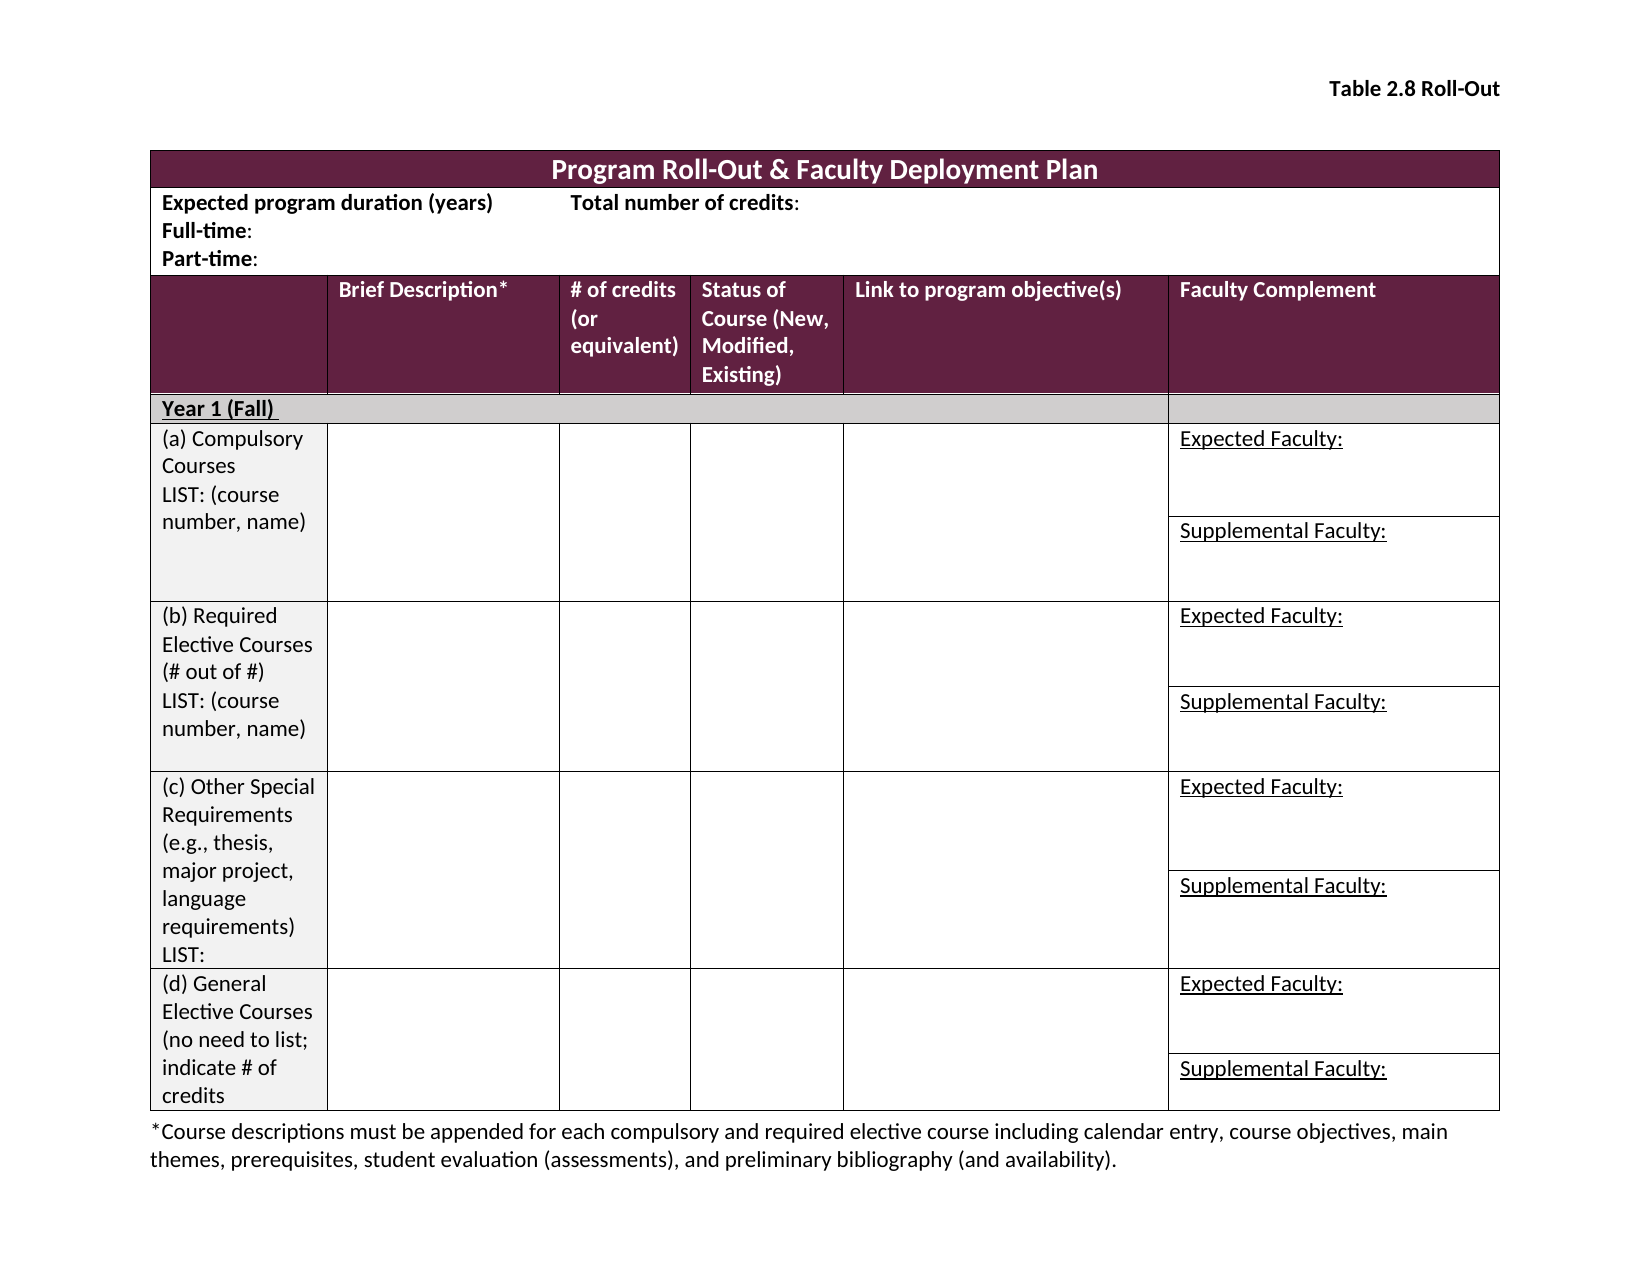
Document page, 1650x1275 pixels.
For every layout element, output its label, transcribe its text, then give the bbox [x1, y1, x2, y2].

table_cell [844, 969, 1168, 1110]
table_cell (d) General Elective Courses (no need to list; indicate # of credits required) [151, 969, 327, 1110]
table_cell [691, 424, 843, 601]
table_cell [691, 602, 843, 771]
table_cell [151, 276, 327, 393]
table_cell Expected Faculty: [1169, 602, 1499, 686]
table_cell Expected program duration (years) Full-time: Part-time: [151, 188, 559, 274]
table_cell Link to program objective(s) [844, 276, 1168, 393]
table_cell Faculty Complement [1169, 276, 1499, 393]
table_cell (b) Required Elective Courses (# out of #) LIST: (course number, name) [151, 602, 327, 771]
table_cell Expected Faculty: [1169, 772, 1499, 870]
table_cell # of credits (or equivalent) [560, 276, 690, 393]
table_cell [844, 772, 1168, 968]
table_cell Expected Faculty: [1169, 424, 1499, 516]
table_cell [1169, 1054, 1499, 1110]
table_cell [560, 969, 690, 1110]
table_header Program Roll-Out & Faculty Deployment Plan [151, 151, 1499, 187]
table_cell [691, 969, 843, 1110]
table_cell Supplemental Faculty: [1169, 517, 1499, 601]
table_cell [844, 602, 1168, 771]
table_cell (c) Other Special Requirements (e.g., thesis, major project, language requirements) LIST: [151, 772, 327, 968]
table_cell Year 1 (Fall) [151, 395, 1168, 423]
table_cell [560, 424, 690, 601]
table_cell Total number of credits: [559, 188, 1499, 274]
table_cell (a) Compulsory Courses LIST: (course number, name) [151, 424, 327, 601]
table_cell [560, 772, 690, 968]
table_cell [328, 969, 559, 1110]
table_cell Supplemental Faculty: [1169, 871, 1499, 968]
table_cell [1169, 395, 1499, 423]
table_cell Expected Faculty: [1169, 969, 1499, 1053]
table_cell [844, 424, 1168, 601]
table_cell [328, 602, 559, 771]
table_cell [691, 772, 843, 968]
table_cell [328, 424, 559, 601]
table_cell Brief Description* [328, 276, 559, 393]
table_cell [328, 772, 559, 968]
table_cell Status of Course (New, Modified, Existing) [691, 276, 843, 393]
table_cell [560, 602, 690, 771]
table_cell Supplemental Faculty: [1169, 687, 1499, 771]
